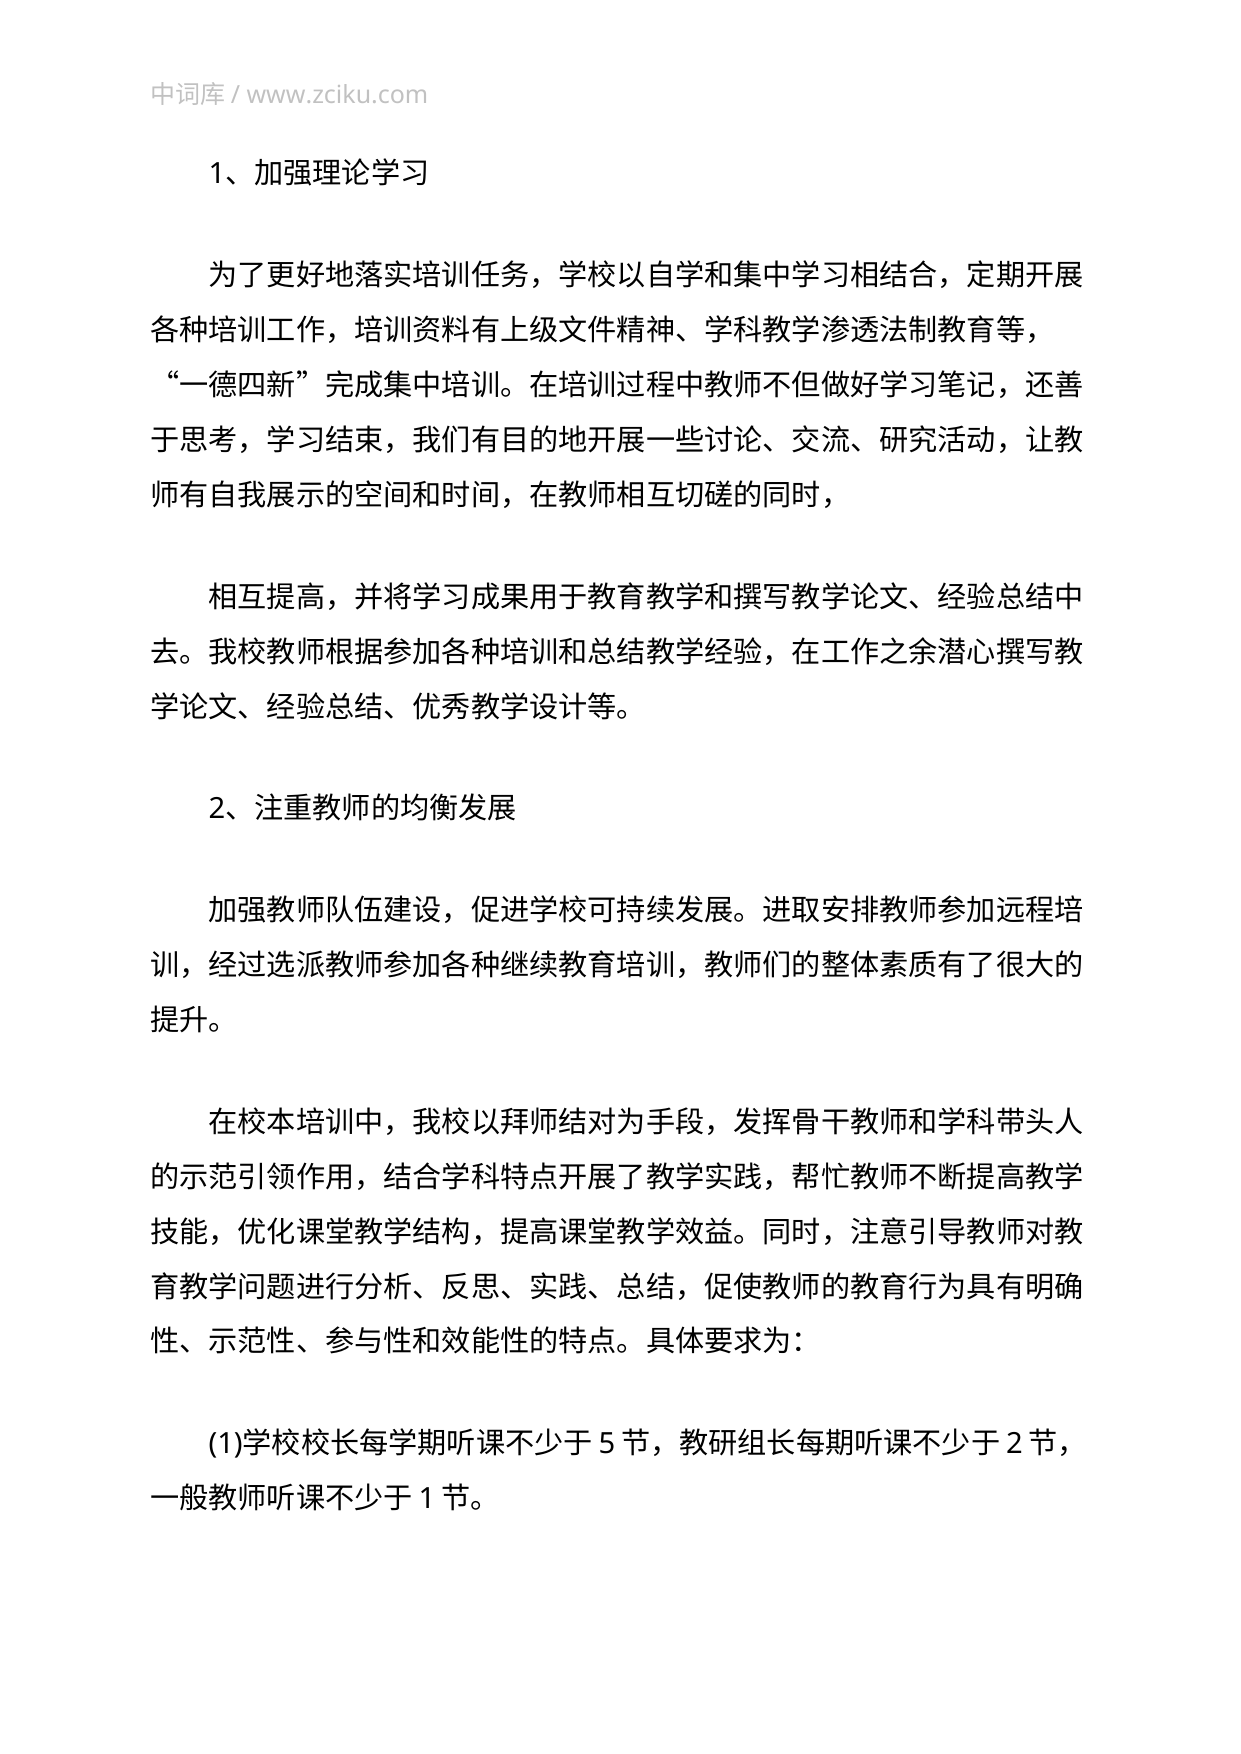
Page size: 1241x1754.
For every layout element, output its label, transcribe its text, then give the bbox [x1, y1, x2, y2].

text 1、加强理论学习 [150, 150, 1090, 192]
text 加强教师队伍建设，促进学校可持续发展。进取安排教师参加远程培训，经过选派教师参加各种继续教育培训，教师们的整体素质有了很大的提升。 [150, 887, 1090, 1039]
text 为了更好地落实培训任务，学校以自学和集中学习相结合，定期开展各种培训工作，培训资料有上级文件精神、学科教学渗透法制教育等，“一德四新”完成集中培训。在培训过程中教师不但做好学习笔记，还善于思考，学习结束，我们有目的地开展一些讨论、交流、研究活动，让教师有自我展示的空间和时间，在教师相互切磋的同时， [150, 252, 1090, 514]
text (1)学校校长每学期听课不少于5节，教研组长每期听课不少于2节，一般教师听课不少于1节。 [150, 1420, 1090, 1517]
text 在校本培训中，我校以拜师结对为手段，发挥骨干教师和学科带头人的示范引领作用，结合学科特点开展了教学实践，帮忙教师不断提高教学技能，优化课堂教学结构，提高课堂教学效益。同时，注意引导教师对教育教学问题进行分析、反思、实践、总结，促使教师的教育行为具有明确性、示范性、参与性和效能性的特点。具体要求为： [150, 1098, 1090, 1360]
text 相互提高，并将学习成果用于教育教学和撰写教学论文、经验总结中去。我校教师根据参加各种培训和总结教学经验，在工作之余潜心撰写教学论文、经验总结、优秀教学设计等。 [150, 573, 1090, 725]
text 2、注重教师的均衡发展 [150, 785, 1090, 827]
